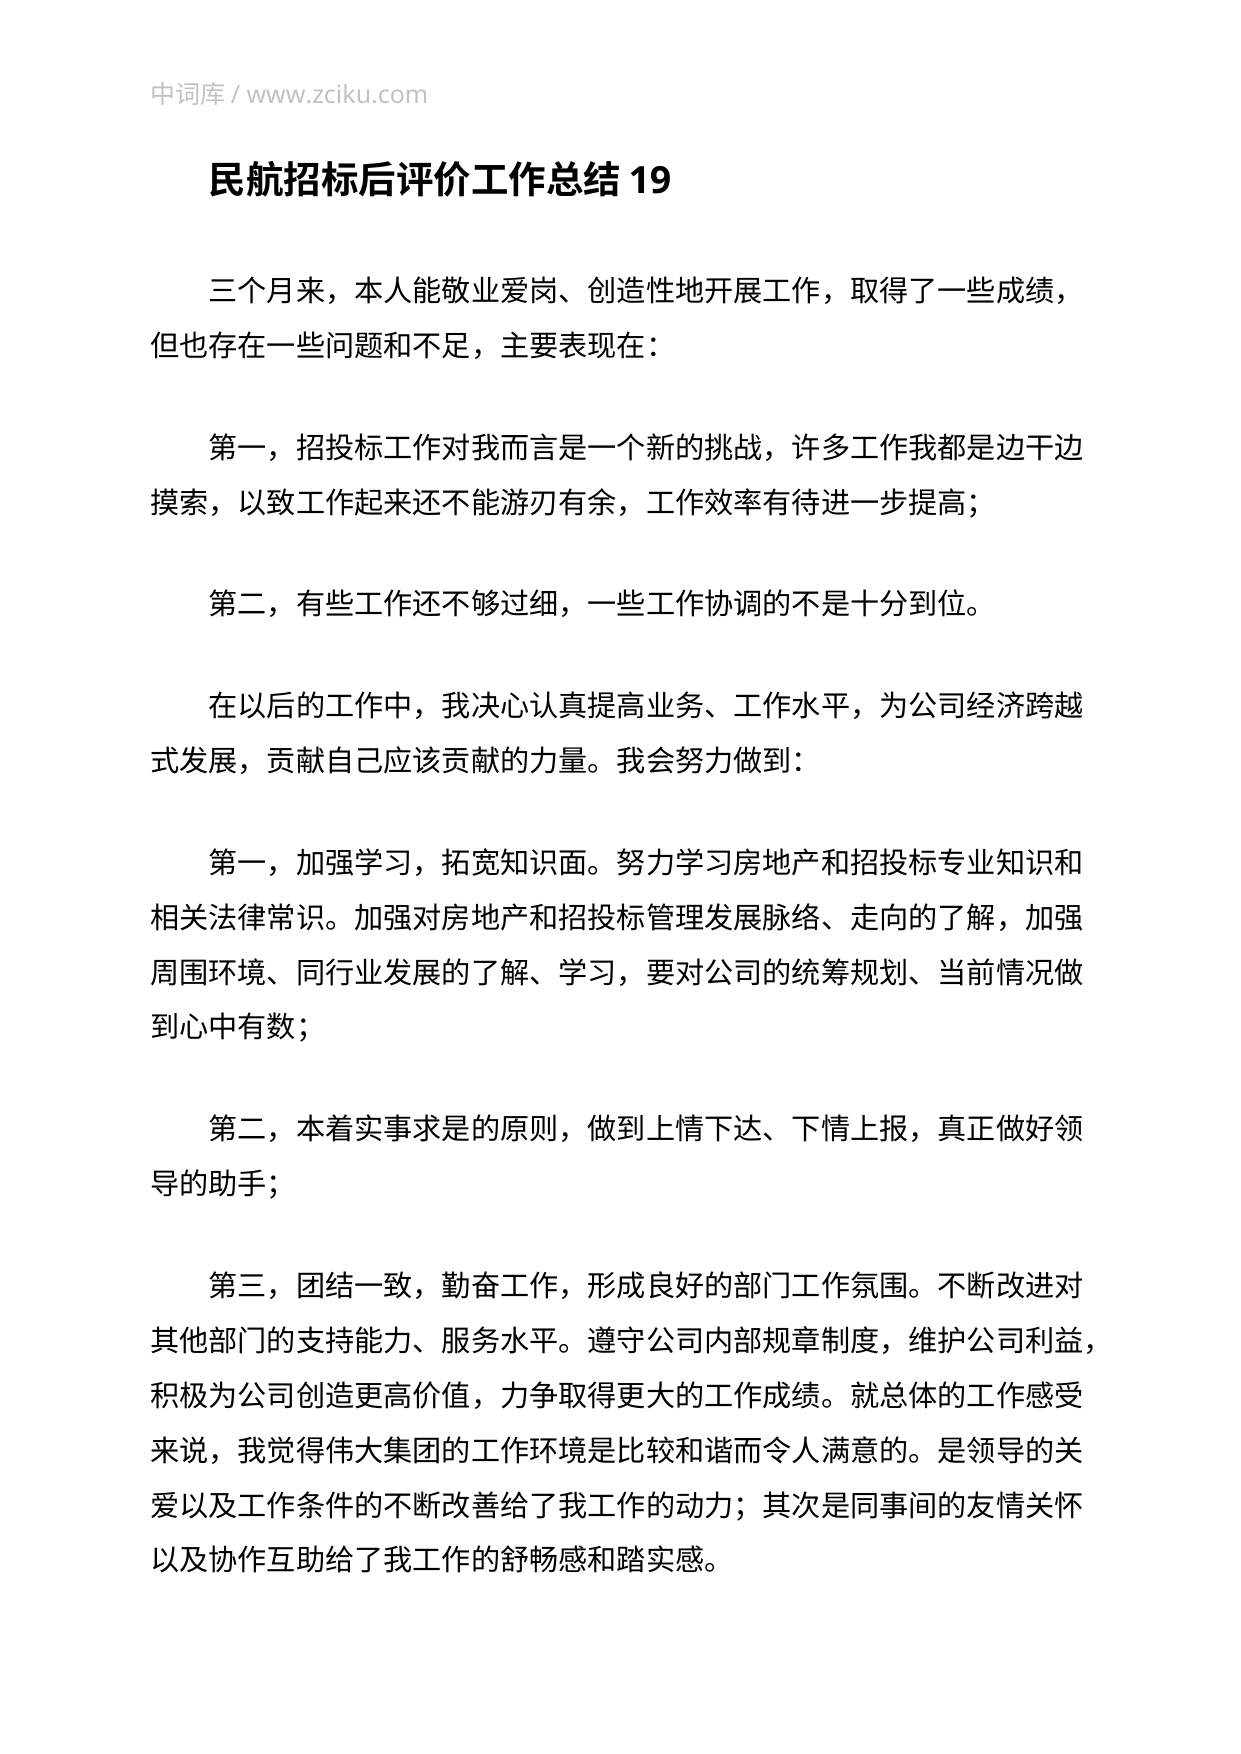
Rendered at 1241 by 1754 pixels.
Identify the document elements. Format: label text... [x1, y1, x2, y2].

text 第一，加强学习，拓宽知识面。努力学习房地产和招投标专业知识和相关法律常识。加强对房地产和招投标管理发展脉络、走向的了解，加强周围环境、同行业发展的了解、学习，要对公司的统筹规划、当前情况做到心中有数； [150, 839, 1090, 1046]
text 民航招标后评价工作总结19 [150, 150, 1090, 204]
text 三个月来，本人能敬业爱岗、创造性地开展工作，取得了一些成绩，但也存在一些问题和不足，主要表现在： [150, 268, 1090, 365]
text 第二，本着实事求是的原则，做到上情下达、下情上报，真正做好领导的助手； [150, 1106, 1090, 1203]
text 第三，团结一致，勤奋工作，形成良好的部门工作氛围。不断改进对其他部门的支持能力、服务水平。遵守公司内部规章制度，维护公司利益，积极为公司创造更高价值，力争取得更大的工作成绩。就总体的工作感受来说，我觉得伟大集团的工作环境是比较和谐而令人满意的。是领导的关爱以及工作条件的不断改善给了我工作的动力；其次是同事间的友情关怀以及协作互助给了我工作的舒畅感和踏实感。 [150, 1262, 1090, 1579]
text 第一，招投标工作对我而言是一个新的挑战，许多工作我都是边干边摸索，以致工作起来还不能游刃有余，工作效率有待进一步提高； [150, 424, 1090, 521]
text 在以后的工作中，我决心认真提高业务、工作水平，为公司经济跨越式发展，贡献自己应该贡献的力量。我会努力做到： [150, 683, 1090, 780]
text 第二，有些工作还不够过细，一些工作协调的不是十分到位。 [150, 581, 1090, 623]
